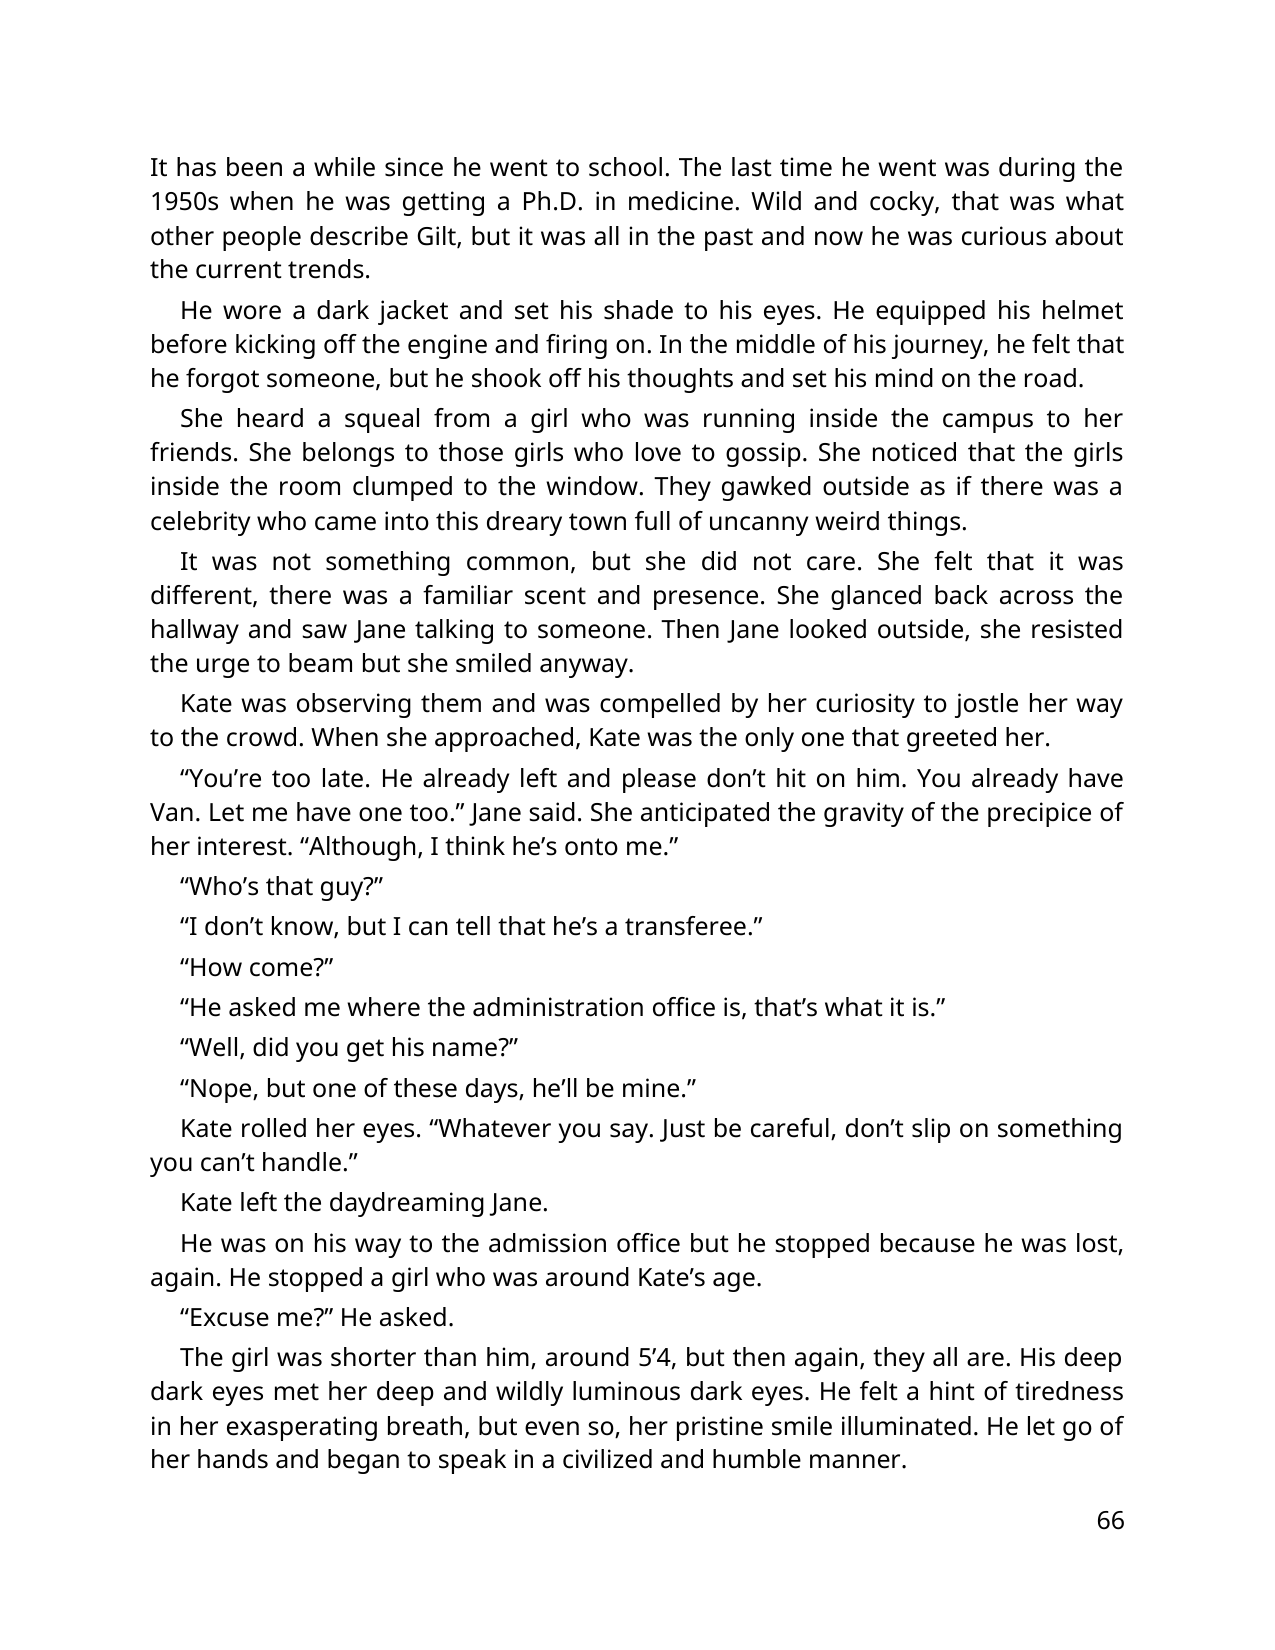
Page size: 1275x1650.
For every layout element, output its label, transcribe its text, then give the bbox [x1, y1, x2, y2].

text Kate rolled her eyes. “Whatever you say. Just be careful, don’t slip on something you can’t handle.” [150, 1111, 1125, 1179]
text “How come?” [150, 949, 1125, 983]
text “I don’t know, but I can tell that he’s a transferee.” [150, 909, 1125, 943]
text She heard a squeal from a girl who was running inside the campus to her friends. She belongs to those girls who love to gossip. She noticed that the girls inside the room clumped to the window. They gawked outside as if there was a celebrity who came into this dreary town full of uncanny weird things. [150, 401, 1125, 537]
text “Who’s that guy?” [150, 869, 1125, 903]
text “You’re too late. He already left and please don’t hit on him. You already have Van. Let me have one too.” Jane said. She anticipated the gravity of the precipice of her interest. “Although, I think he’s onto me.” [150, 760, 1125, 862]
text Kate was observing them and was compelled by her curiosity to jostle her way to the crowd. When she approached, Kate was the only one that greeted her. [150, 686, 1125, 754]
text “Excuse me?” He asked. [150, 1300, 1125, 1334]
text He wore a dark jacket and set his shade to his eyes. He equipped his helmet before kicking off the engine and firing on. In the middle of his journey, he felt that he forgot someone, but he shook off his thoughts and set his mind on the road. [150, 292, 1125, 395]
text “Nope, but one of these days, he’ll be mine.” [150, 1070, 1125, 1104]
text It was not something common, but she did not care. She felt that it was different, there was a familiar scent and presence. She glanced back across the hallway and saw Jane talking to someone. Then Jane looked outside, she resisted the urge to beam but she smiled anyway. [150, 543, 1125, 680]
text Kate left the daydreaming Jane. [150, 1185, 1125, 1219]
text He was on his way to the admission office but he stopped because he was lost, again. He stopped a girl who was around Kate’s age. [150, 1225, 1125, 1293]
text The girl was shorter than him, around 5’4, but then again, they all are. His deep dark eyes met her deep and wildly luminous dark eyes. He felt a hint of tiredness in her exasperating breath, but even so, her pristine smile illuminated. He let go of her hands and began to speak in a civilized and humble manner. [150, 1340, 1125, 1476]
text “Well, did you get his name?” [150, 1030, 1125, 1064]
text It has been a while since he went to school. The last time he went was during the 1950s when he was getting a Ph.D. in medicine. Wild and cocky, that was what other people describe Gilt, but it was all in the past and now he was curious about the current trends. [150, 150, 1125, 286]
text “He asked me where the administration office is, that’s what it is.” [150, 990, 1125, 1024]
